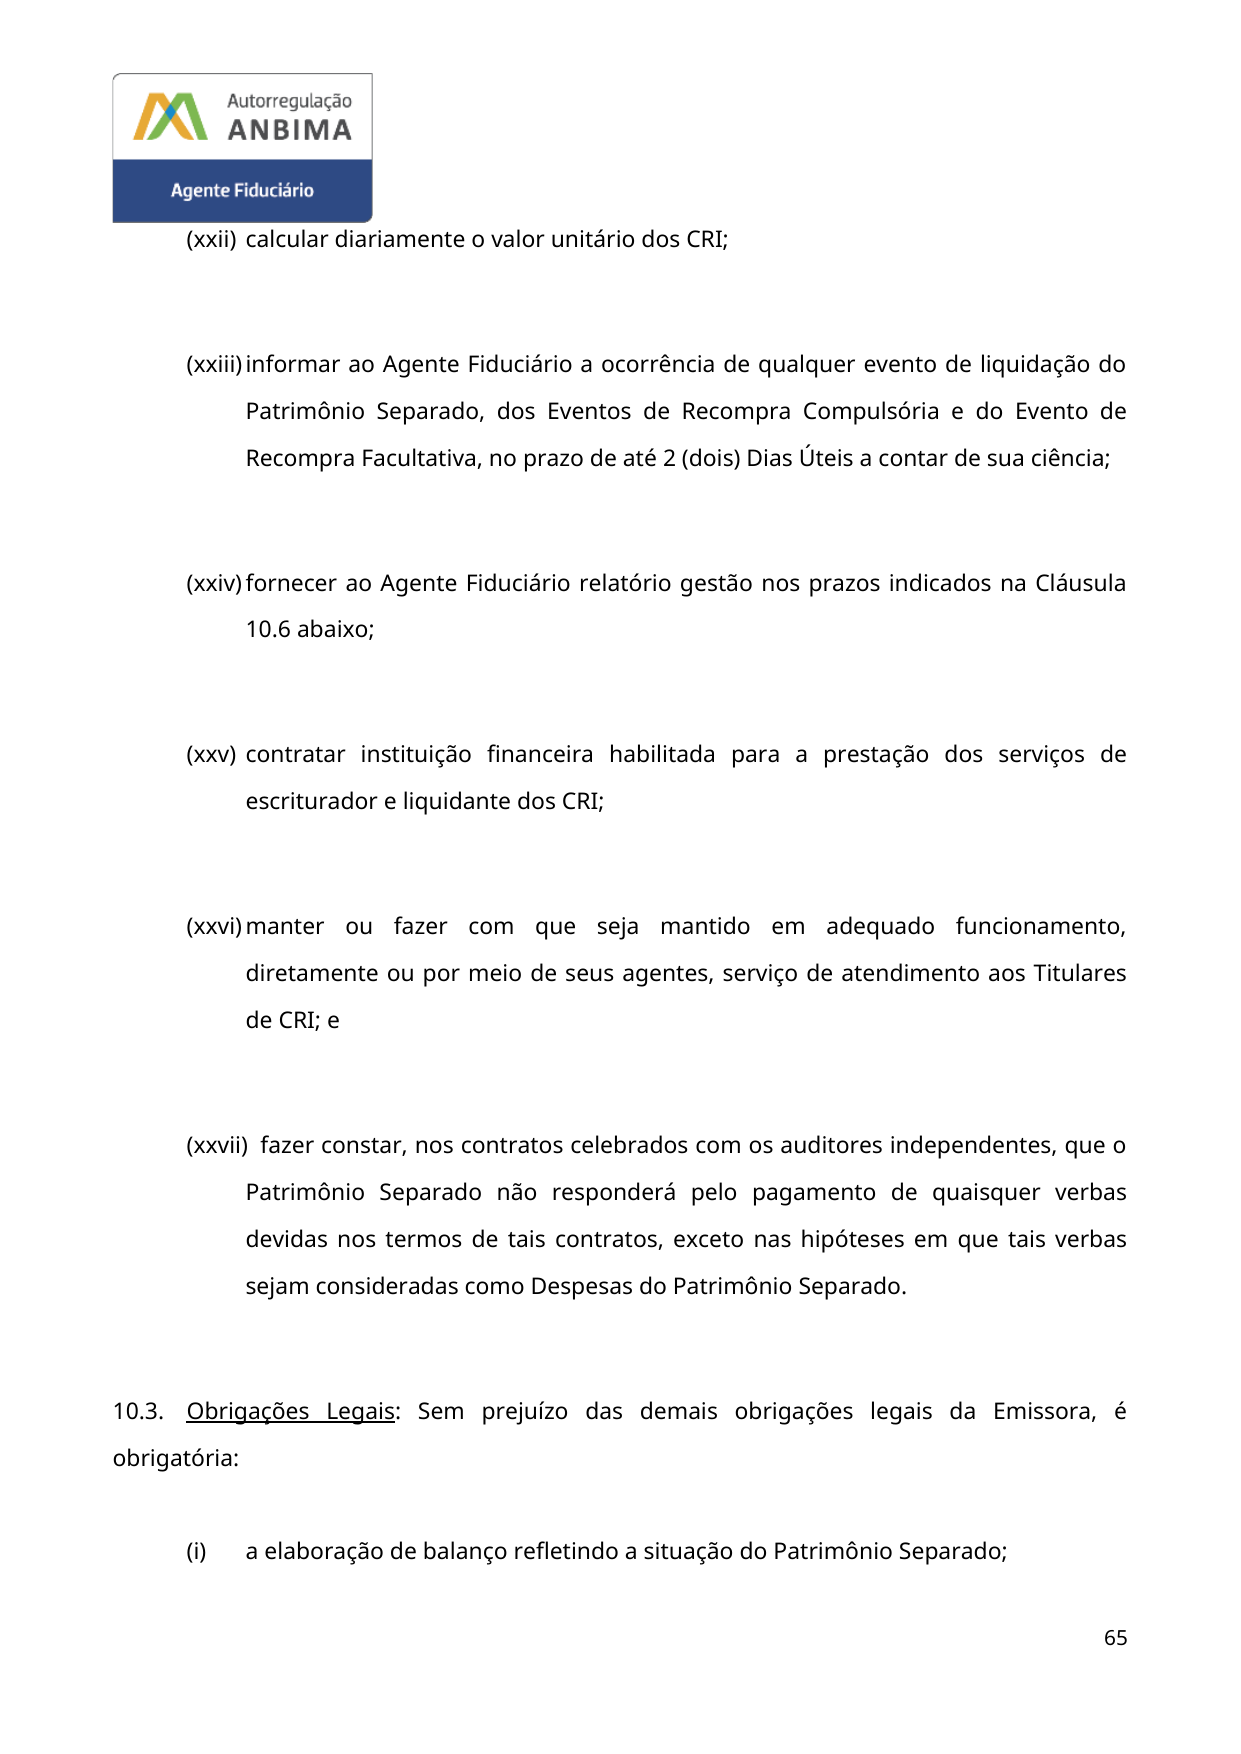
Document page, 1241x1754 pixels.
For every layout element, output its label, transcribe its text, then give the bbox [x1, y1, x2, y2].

list manter ou fazer com que seja mantido em adequado funcionamento, diretamente ou por meio de seus agentes, serviço de atendimento aos Titulares de CRI; e [186, 910, 1128, 1035]
list Obrigações Legais: Sem prejuízo das demais obrigações legais da Emissora, é obrigatória: [112, 1395, 1128, 1473]
list contratar instituição financeira habilitada para a prestação dos serviços de escriturador e liquidante dos CRI; [186, 738, 1128, 817]
list fazer constar, nos contratos celebrados com os auditores independentes, que o Patrimônio Separado não responderá pelo pagamento de quaisquer verbas devidas nos termos de tais contratos, exceto nas hipóteses em que tais verbas sejam consideradas como Despesas do Patrimônio Separado. [186, 1129, 1128, 1301]
list fornecer ao Agente Fiduciário relatório gestão nos prazos indicados na Cláusula 10.6 abaixo; [186, 567, 1128, 645]
list a elaboração de balanço refletindo a situação do Patrimônio Separado; [186, 1535, 1128, 1567]
picture [112, 73, 373, 223]
list informar ao Agente Fiduciário a ocorrência de qualquer evento de liquidação do Patrimônio Separado, dos Eventos de Recompra Compulsória e do Evento de Recompra Facultativa, no prazo de até 2 (dois) Dias Úteis a contar de sua ciência; [186, 348, 1128, 473]
list calcular diariamente o valor unitário dos CRI; [186, 223, 1128, 254]
